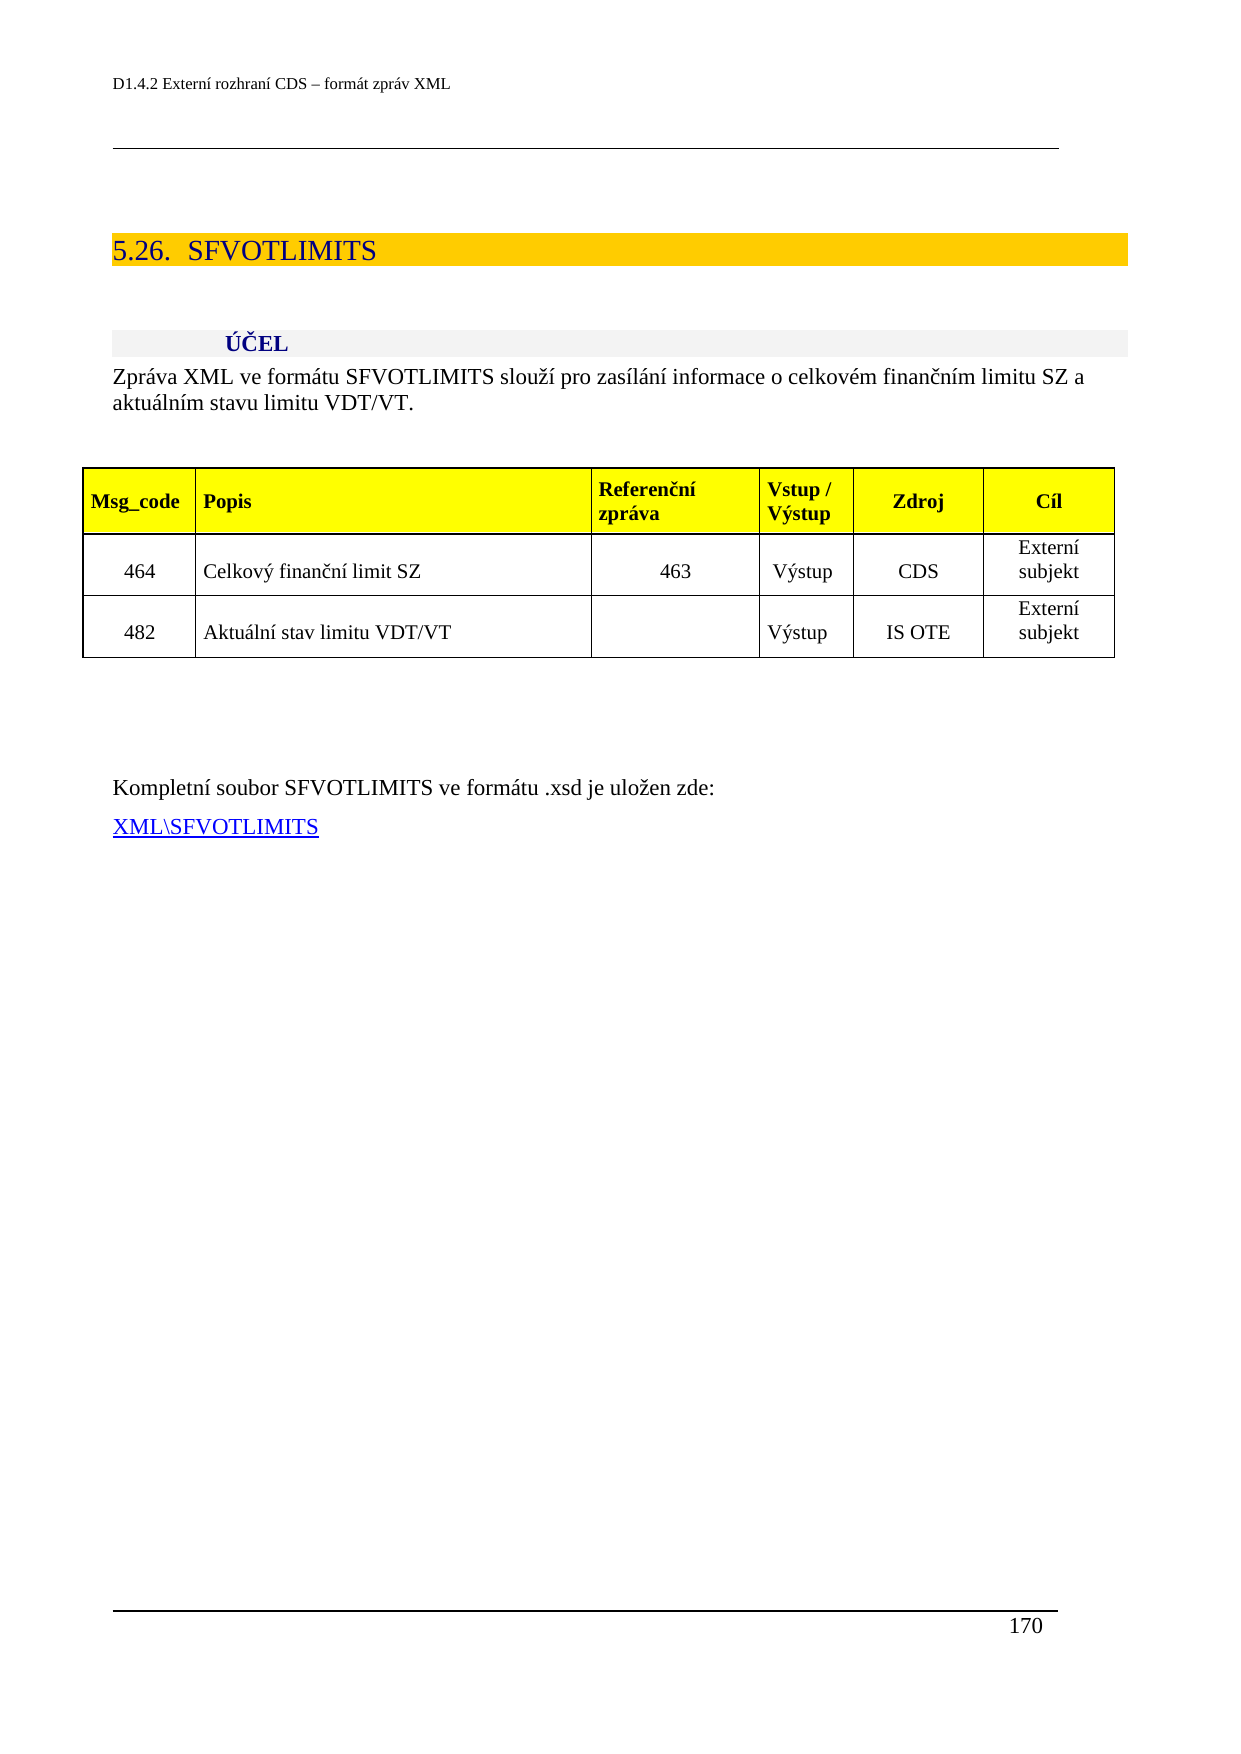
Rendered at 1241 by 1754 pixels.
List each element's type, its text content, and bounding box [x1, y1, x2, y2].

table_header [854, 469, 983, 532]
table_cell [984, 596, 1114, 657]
subtitle Účel [112, 330, 1128, 357]
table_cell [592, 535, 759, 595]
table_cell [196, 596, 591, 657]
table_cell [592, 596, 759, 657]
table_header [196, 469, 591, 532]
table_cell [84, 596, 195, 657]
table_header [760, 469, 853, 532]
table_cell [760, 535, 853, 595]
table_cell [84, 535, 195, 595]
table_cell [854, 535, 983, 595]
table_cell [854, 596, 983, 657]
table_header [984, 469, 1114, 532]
text XML\SFVOTLIMITS [112, 813, 1128, 840]
text Kompletní soubor SFVOTLIMITS ve formátu .xsd je uložen zde: [112, 774, 1128, 801]
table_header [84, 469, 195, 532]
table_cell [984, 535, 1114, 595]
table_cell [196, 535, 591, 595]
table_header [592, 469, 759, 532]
text Zpráva XML ve formátu SFVOTLIMITS slouží pro zasílání informace o celkovém finančním limitu SZ a aktuálním stavu limitu VDT/VT. [112, 363, 1128, 416]
subtitle SFVOTLIMITS [112, 233, 1128, 266]
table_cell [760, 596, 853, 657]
